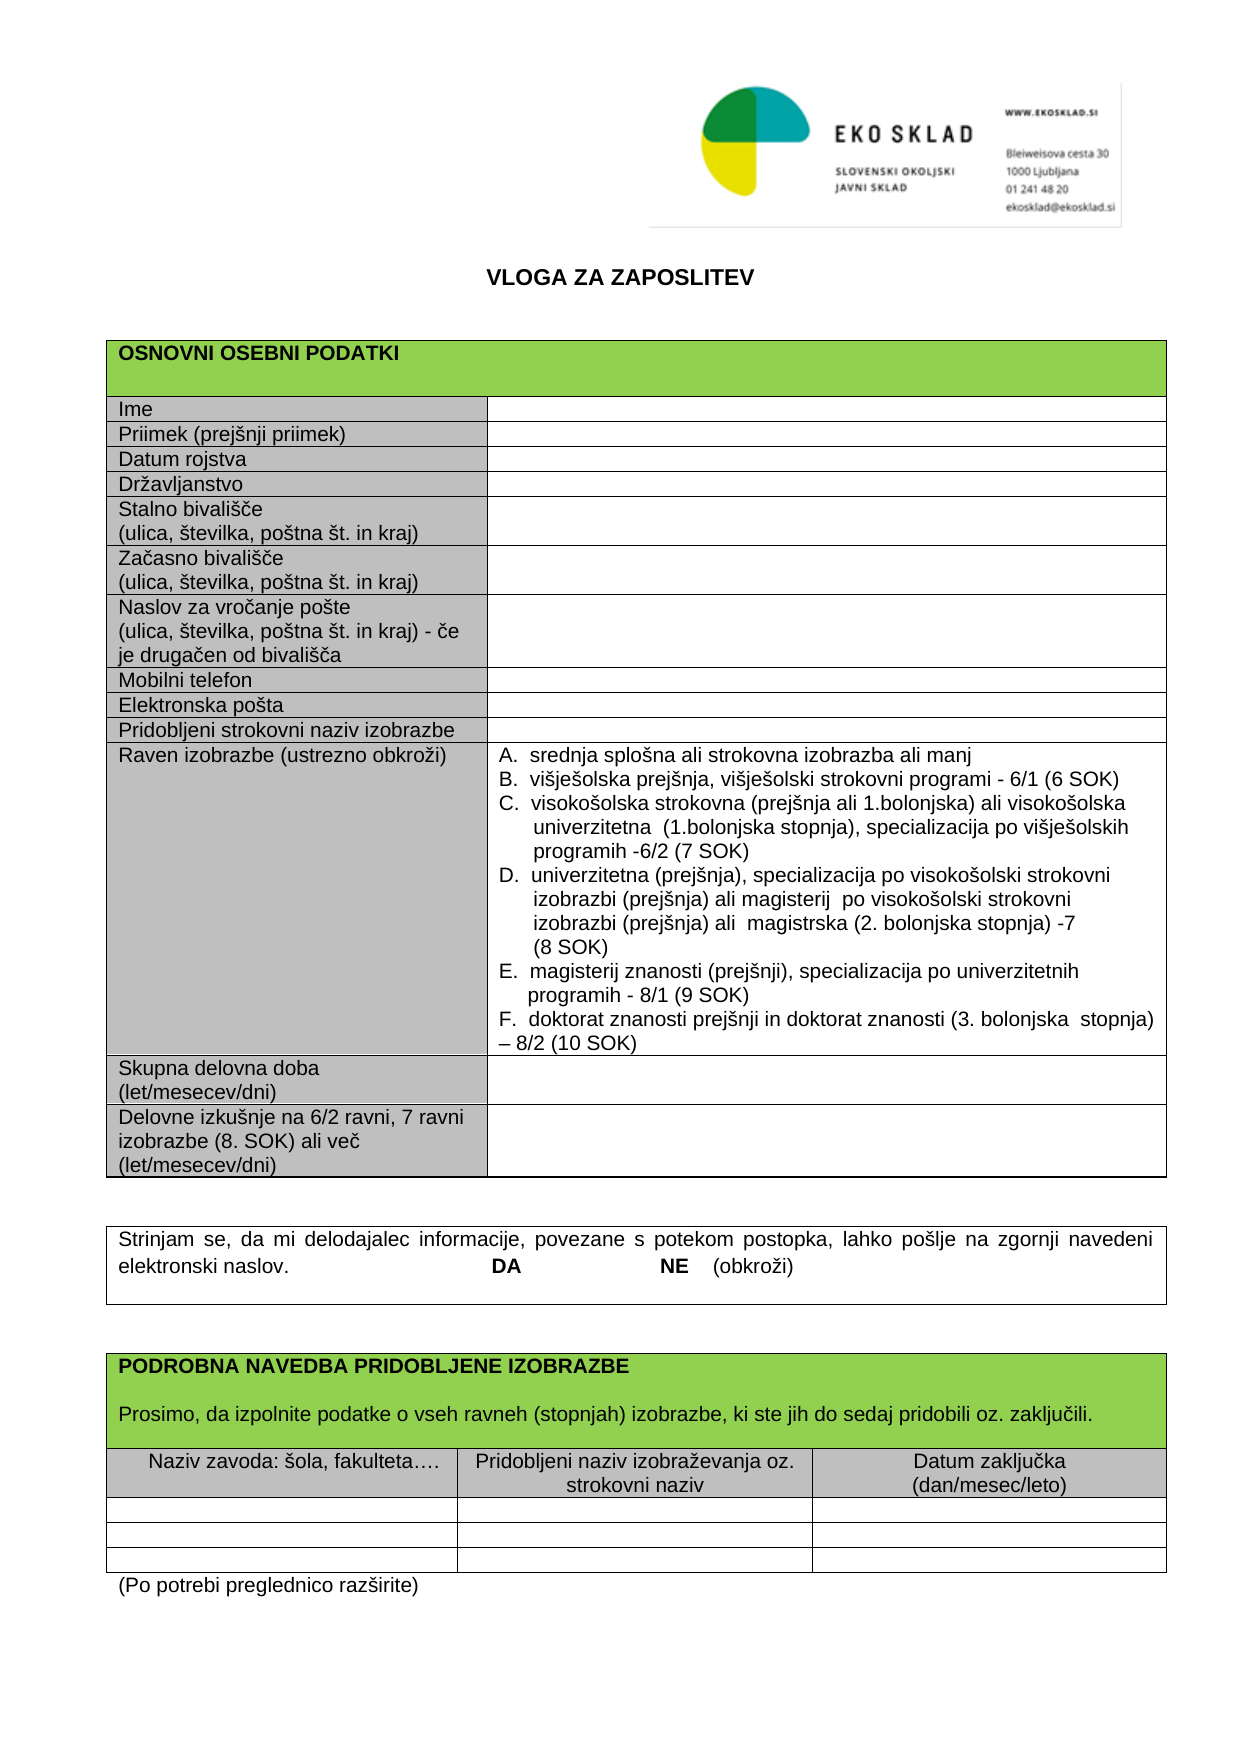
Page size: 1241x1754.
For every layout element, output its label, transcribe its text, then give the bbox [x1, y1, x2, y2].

table_cell Ime [107, 397, 487, 421]
table_header OSNOVNI OSEBNI PODATKI [107, 341, 1166, 396]
text VLOGA ZA ZAPOSLITEV [118, 263, 1122, 290]
table_cell Datum rojstva [107, 447, 487, 471]
picture [649, 83, 1123, 229]
table_cell [488, 472, 1166, 496]
table_cell [488, 497, 1166, 545]
table_cell Državljanstvo [107, 472, 487, 496]
text (Po potrebi preglednico razširite) [118, 1573, 1122, 1597]
table_cell [130, 1523, 457, 1547]
table_cell Raven izobrazbe (ustrezno obkroži) [107, 743, 487, 1054]
table_cell Datum zaključka (dan/mesec/leto) [813, 1449, 1166, 1497]
table_cell [488, 693, 1166, 717]
table_cell [488, 595, 1166, 667]
table_header Strinjam se, da mi delodajalec informacije, povezane s potekom postopka, lahko pošlje na zgornji navedeni elektronski naslov. DA NE (obkroži) [107, 1227, 1166, 1303]
table_cell [107, 1449, 130, 1497]
table_cell [107, 1548, 130, 1572]
table_cell [488, 397, 1166, 421]
table_cell [458, 1548, 812, 1572]
table_cell [813, 1498, 1166, 1522]
table_cell [488, 1105, 1166, 1176]
table_cell Stalno bivališče (ulica, številka, poštna št. in kraj) [107, 497, 487, 545]
table_cell Začasno bivališče (ulica, številka, poštna št. in kraj) [107, 546, 487, 594]
table_cell Elektronska pošta [107, 693, 487, 717]
table_cell [458, 1523, 812, 1547]
table_cell Pridobljeni strokovni naziv izobrazbe [107, 718, 487, 742]
table_cell Priimek (prejšnji priimek) [107, 422, 487, 446]
table_cell [458, 1498, 812, 1522]
table_cell [488, 422, 1166, 446]
table_cell [130, 1498, 457, 1522]
table_cell [813, 1523, 1166, 1547]
table_cell [488, 546, 1166, 594]
table_cell Delovne izkušnje na 6/2 ravni, 7 ravni izobrazbe (8. SOK) ali več (let/mesecev/dni) [107, 1105, 487, 1176]
table_cell [107, 1523, 130, 1547]
table_cell [130, 1548, 457, 1572]
table_cell Pridobljeni naziv izobraževanja oz. strokovni naziv [458, 1449, 812, 1497]
table_header PODROBNA NAVEDBA PRIDOBLJENE IZOBRAZBE Prosimo, da izpolnite podatke o vseh ravneh (stopnjah) izobrazbe, ki ste jih do sedaj pridobili oz. zaključili. [107, 1354, 1166, 1448]
table_cell [488, 447, 1166, 471]
table_cell Skupna delovna doba (let/mesecev/dni) [107, 1056, 487, 1103]
table_cell Naslov za vročanje pošte (ulica, številka, poštna št. in kraj) - če je drugačen od bivališča [107, 595, 487, 667]
table_cell A. srednja splošna ali strokovna izobrazba ali manj B. višješolska prejšnja, višješolski strokovni programi - 6/1 (6 SOK) C. visokošolska strokovna (prejšnja ali 1.bolonjska) ali visokošolska univerzitetna (1.bolonjska stopnja), specializacija po višješolskih programih -6/2 (7 SOK) D. univerzitetna (prejšnja), specializacija po visokošolski strokovni izobrazbi (prejšnja) ali magisterij po visokošolski strokovni izobrazbi (prejšnja) ali magistrska (2. bolonjska stopnja) -7 (8 SOK) E. magisterij znanosti (prejšnji), specializacija po univerzitetnih programih - 8/1 (9 SOK) F. doktorat znanosti prejšnji in doktorat znanosti (3. bolonjska stopnja) – 8/2 (10 SOK) [488, 743, 1166, 1054]
table_cell Naziv zavoda: šola, fakulteta…. [130, 1449, 457, 1497]
table_cell Mobilni telefon [107, 668, 487, 692]
table_cell [107, 1498, 130, 1522]
table_cell [488, 1056, 1166, 1103]
table_cell [813, 1548, 1166, 1572]
table_cell [488, 718, 1166, 742]
table_cell [488, 668, 1166, 692]
